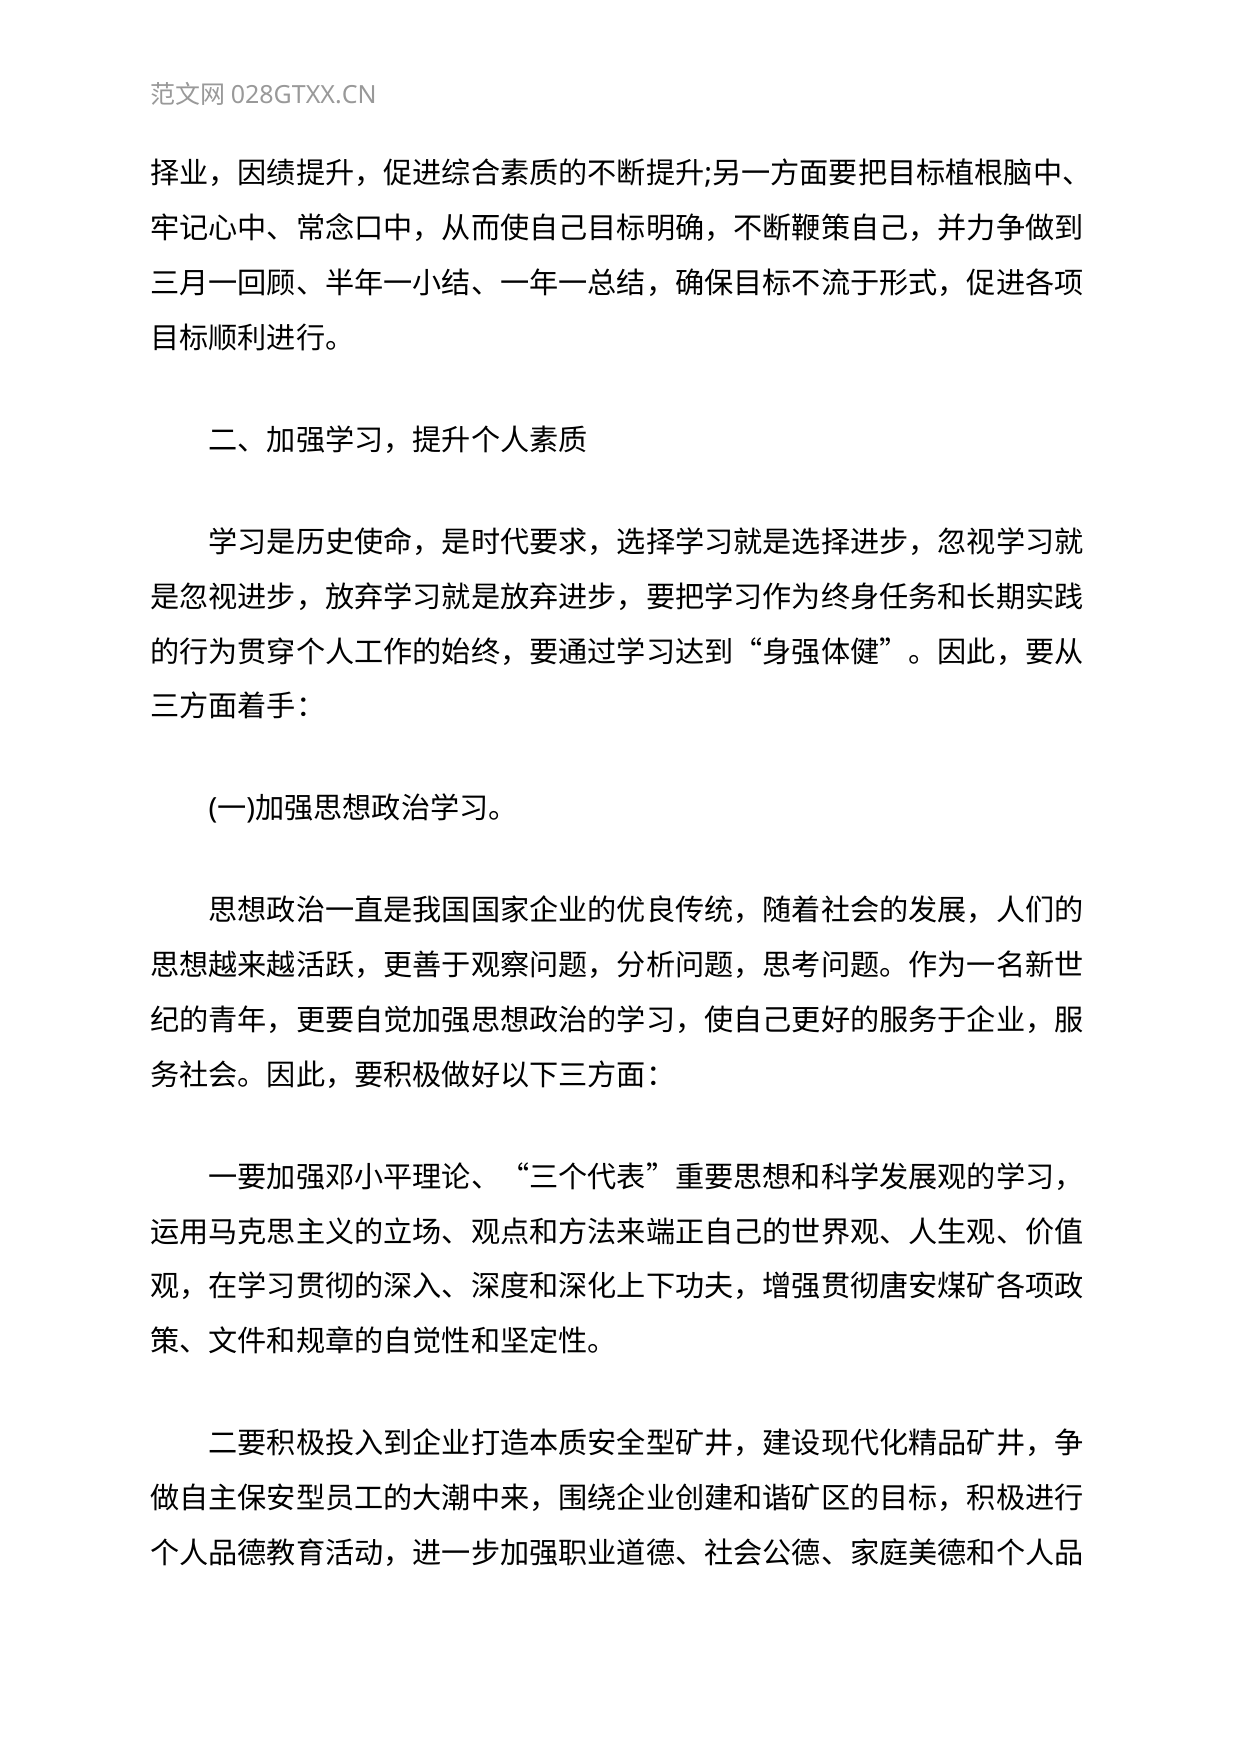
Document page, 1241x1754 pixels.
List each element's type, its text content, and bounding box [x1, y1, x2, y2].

text (一)加强思想政治学习。 [150, 785, 1090, 827]
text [150, 150, 1090, 357]
text 一要加强邓小平理论、“三个代表”重要思想和科学发展观的学习，运用马克思主义的立场、观点和方法来端正自己的世界观、人生观、价值观，在学习贯彻的深入、深度和深化上下功夫，增强贯彻唐安煤矿各项政策、文件和规章的自觉性和坚定性。 [150, 1153, 1090, 1360]
text 二、加强学习，提升个人素质 [150, 417, 1090, 459]
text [150, 1420, 1090, 1572]
text 学习是历史使命，是时代要求，选择学习就是选择进步，忽视学习就是忽视进步，放弃学习就是放弃进步，要把学习作为终身任务和长期实践的行为贯穿个人工作的始终，要通过学习达到“身强体健”。因此，要从三方面着手： [150, 518, 1090, 725]
text 思想政治一直是我国国家企业的优良传统，随着社会的发展，人们的思想越来越活跃，更善于观察问题，分析问题，思考问题。作为一名新世纪的青年，更要自觉加强思想政治的学习，使自己更好的服务于企业，服务社会。因此，要积极做好以下三方面： [150, 887, 1090, 1094]
